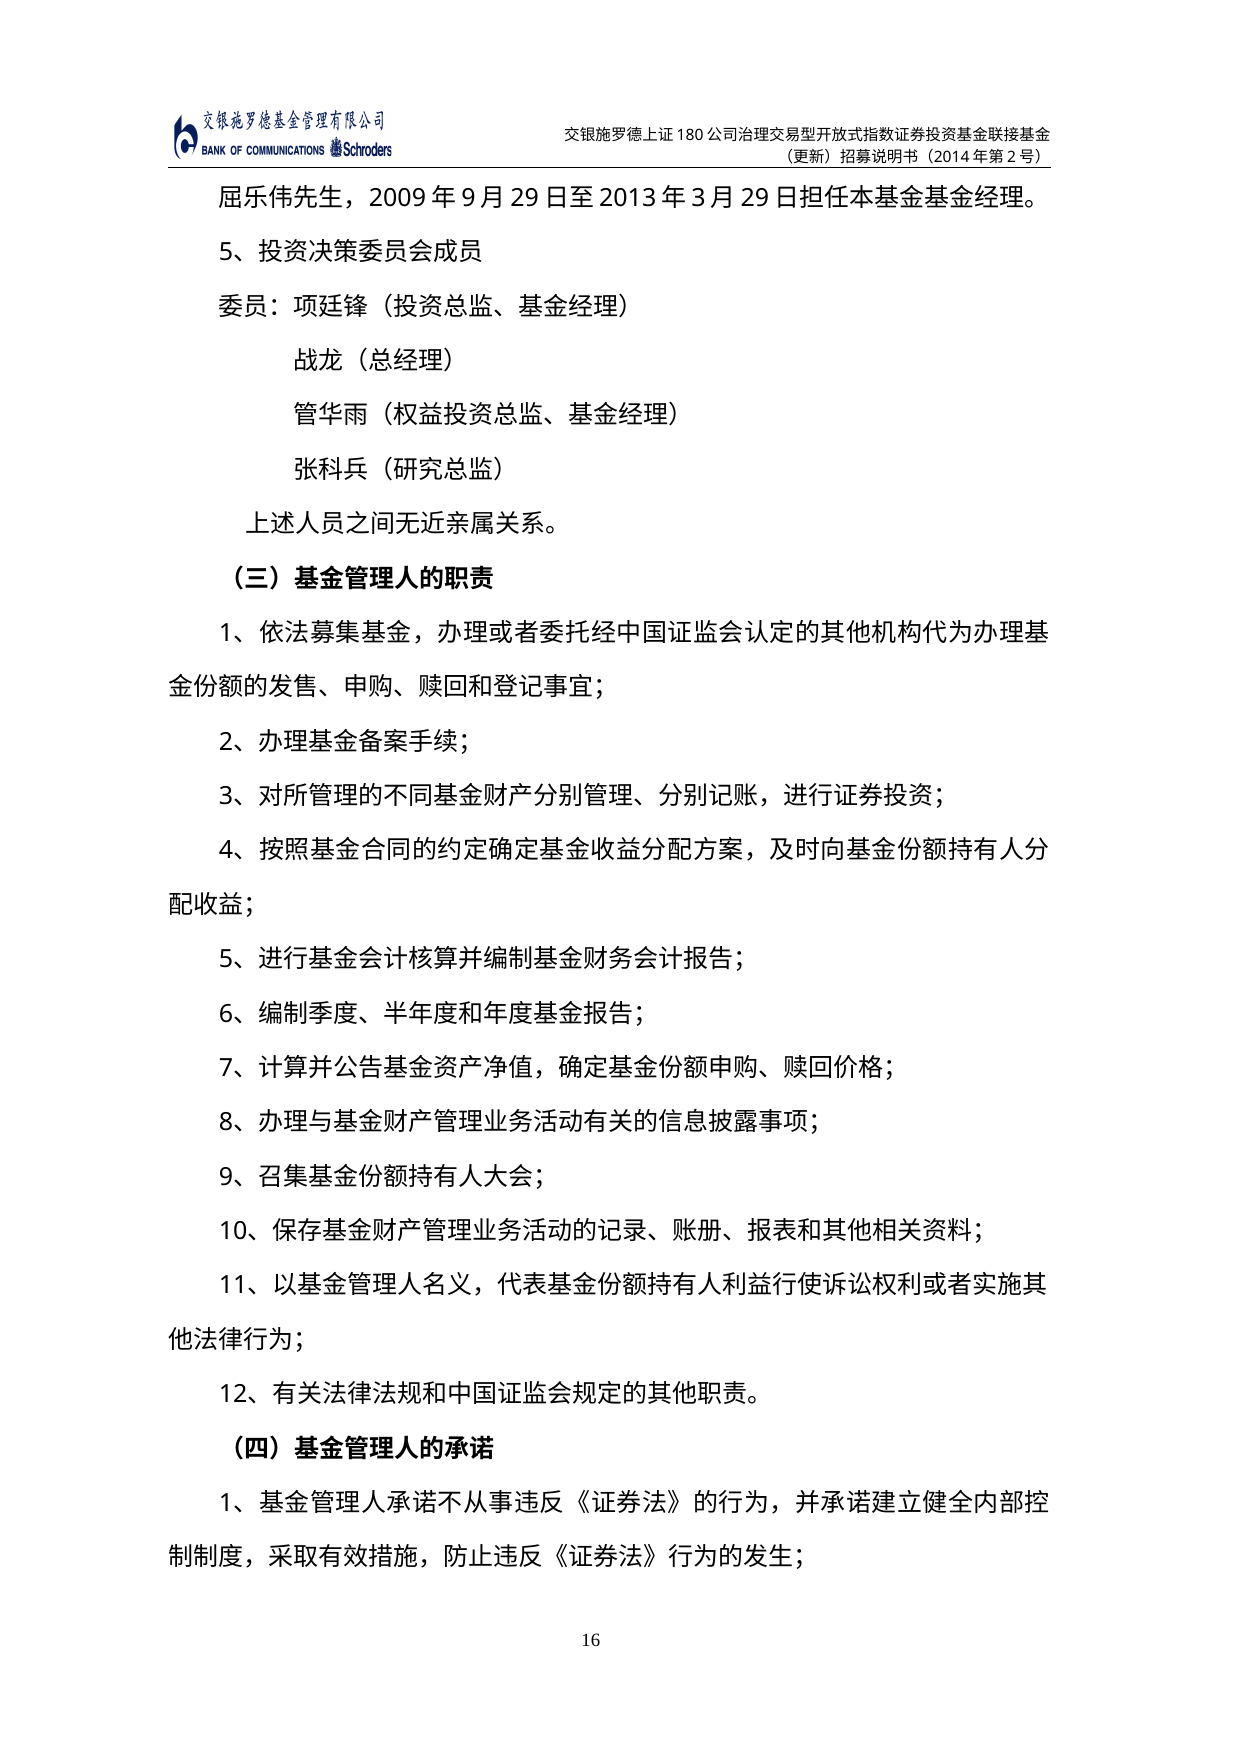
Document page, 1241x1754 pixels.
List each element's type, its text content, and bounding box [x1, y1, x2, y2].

text 上述人员之间无近亲属关系。 [169, 504, 1050, 540]
text 12、有关法律法规和中国证监会规定的其他职责。 [169, 1374, 1050, 1410]
text 4、按照基金合同的约定确定基金收益分配方案，及时向基金份额持有人分配收益； [169, 830, 1050, 921]
text 8、办理与基金财产管理业务活动有关的信息披露事项； [169, 1102, 1050, 1138]
picture [174, 110, 392, 159]
text 委员：项廷锋（投资总监、基金经理） [169, 286, 1050, 322]
text 9、召集基金份额持有人大会； [169, 1156, 1050, 1192]
text 2、办理基金备案手续； [169, 721, 1050, 757]
text （四）基金管理人的承诺 [169, 1428, 1050, 1464]
text 张科兵（研究总监） [169, 449, 1050, 486]
text 5、投资决策委员会成员 [169, 232, 1050, 268]
text 7、计算并公告基金资产净值，确定基金份额申购、赎回价格； [169, 1047, 1050, 1084]
text 3、对所管理的不同基金财产分别管理、分别记账，进行证券投资； [169, 776, 1050, 812]
text 5、进行基金会计核算并编制基金财务会计报告； [169, 939, 1050, 975]
text （三）基金管理人的职责 [169, 558, 1050, 594]
text 屈乐伟先生，2009年9月29日至2013年3月29日担任本基金基金经理。 [169, 177, 1050, 214]
text 11、以基金管理人名义，代表基金份额持有人利益行使诉讼权利或者实施其他法律行为； [169, 1265, 1050, 1356]
text 1、基金管理人承诺不从事违反《证券法》的行为，并承诺建立健全内部控制制度，采取有效措施，防止违反《证券法》行为的发生； [169, 1482, 1050, 1573]
text 10、保存基金财产管理业务活动的记录、账册、报表和其他相关资料； [169, 1211, 1050, 1247]
text 战龙（总经理） [169, 341, 1050, 377]
text 6、编制季度、半年度和年度基金报告； [169, 993, 1050, 1029]
text 管华雨（权益投资总监、基金经理） [169, 395, 1050, 431]
text 1、依法募集基金，办理或者委托经中国证监会认定的其他机构代为办理基金份额的发售、申购、赎回和登记事宜； [169, 612, 1050, 703]
